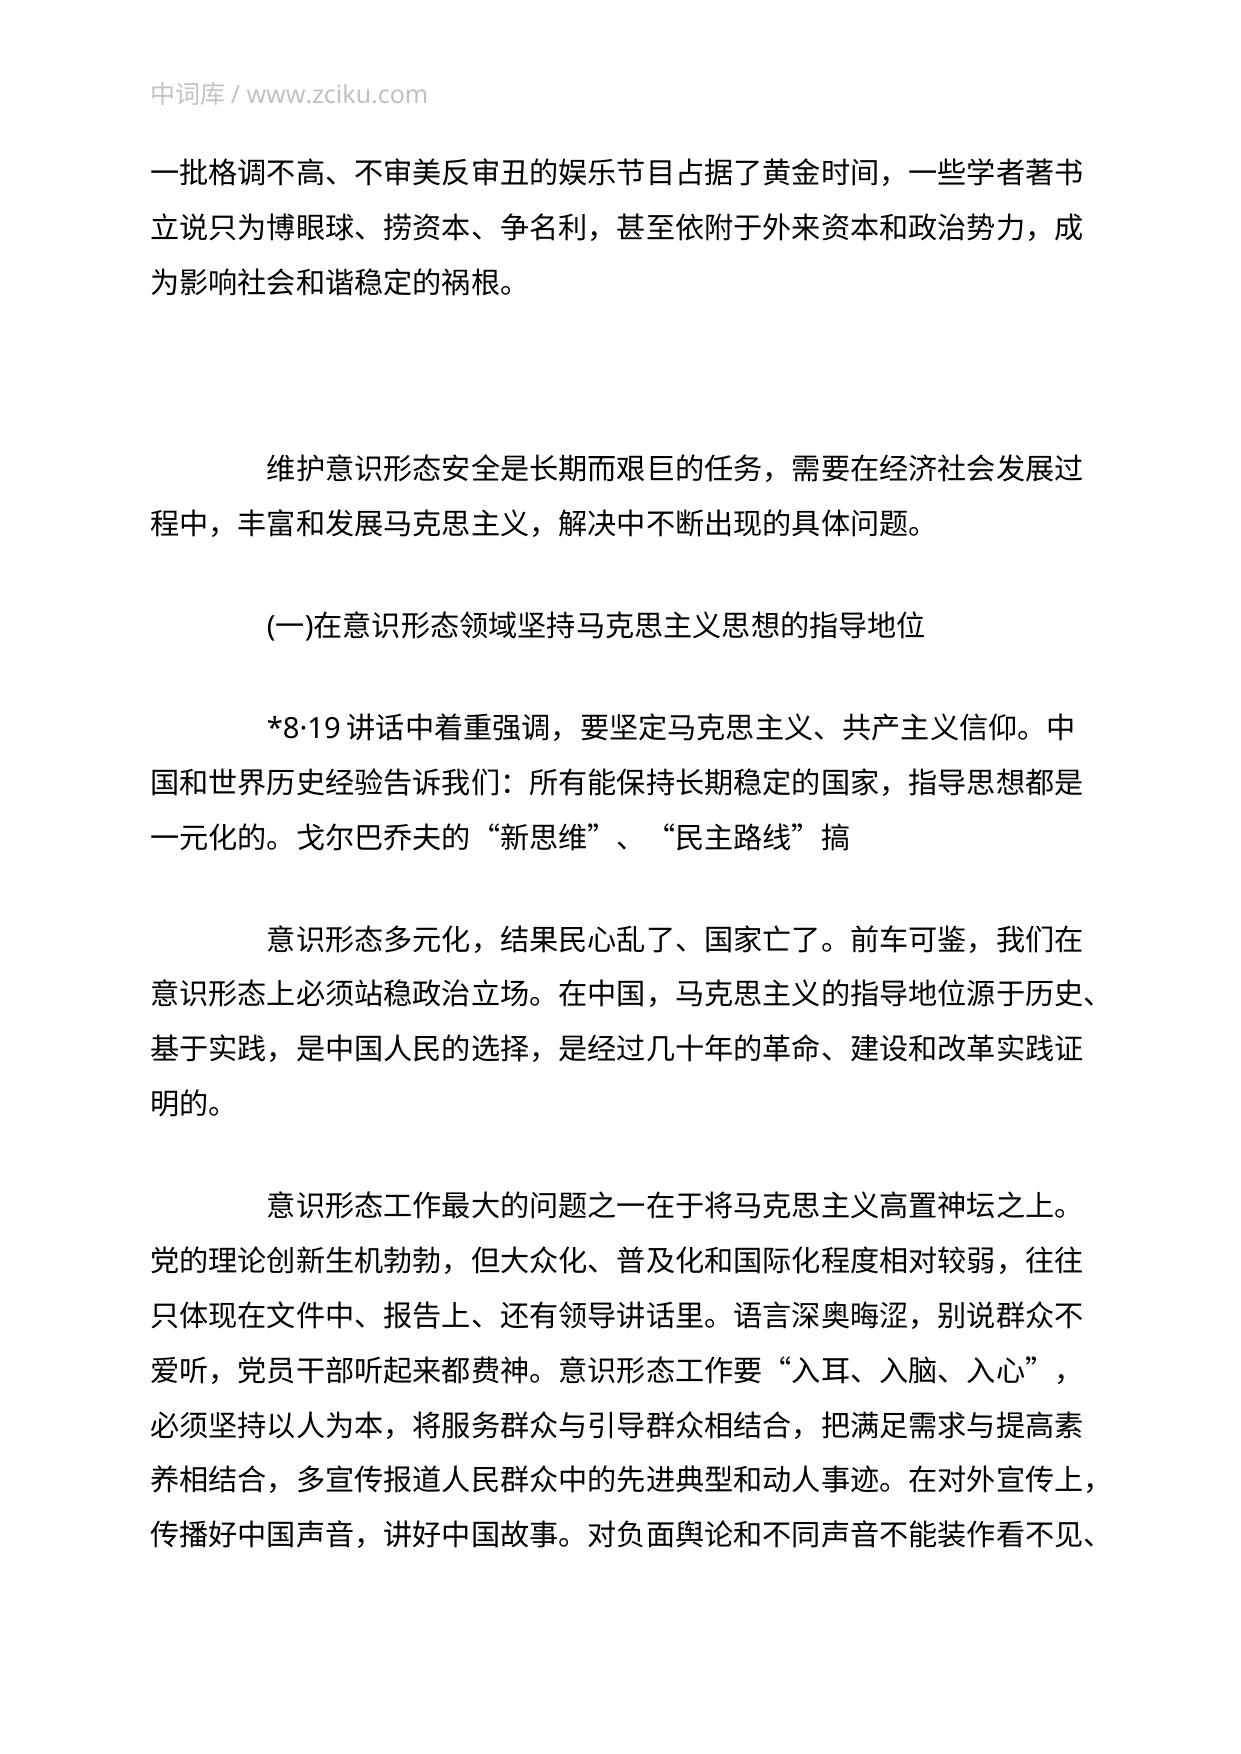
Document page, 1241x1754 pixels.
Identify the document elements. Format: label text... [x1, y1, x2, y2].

text 维护意识形态安全是长期而艰巨的任务，需要在经济社会发展过程中，丰富和发展马克思主义，解决中不断出现的具体问题。 [150, 446, 1090, 543]
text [150, 1182, 1090, 1554]
text (一)在意识形态领域坚持马克思主义思想的指导地位 [150, 602, 1090, 645]
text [150, 150, 1090, 302]
text 意识形态多元化，结果民心乱了、国家亡了。前车可鉴，我们在意识形态上必须站稳政治立场。在中国，马克思主义的指导地位源于历史、基于实践，是中国人民的选择，是经过几十年的革命、建设和改革实践证明的。 [150, 916, 1090, 1123]
text *8·19讲话中着重强调，要坚定马克思主义、共产主义信仰。中国和世界历史经验告诉我们：所有能保持长期稳定的国家，指导思想都是一元化的。戈尔巴乔夫的“新思维”、“民主路线”搞 [150, 704, 1090, 857]
